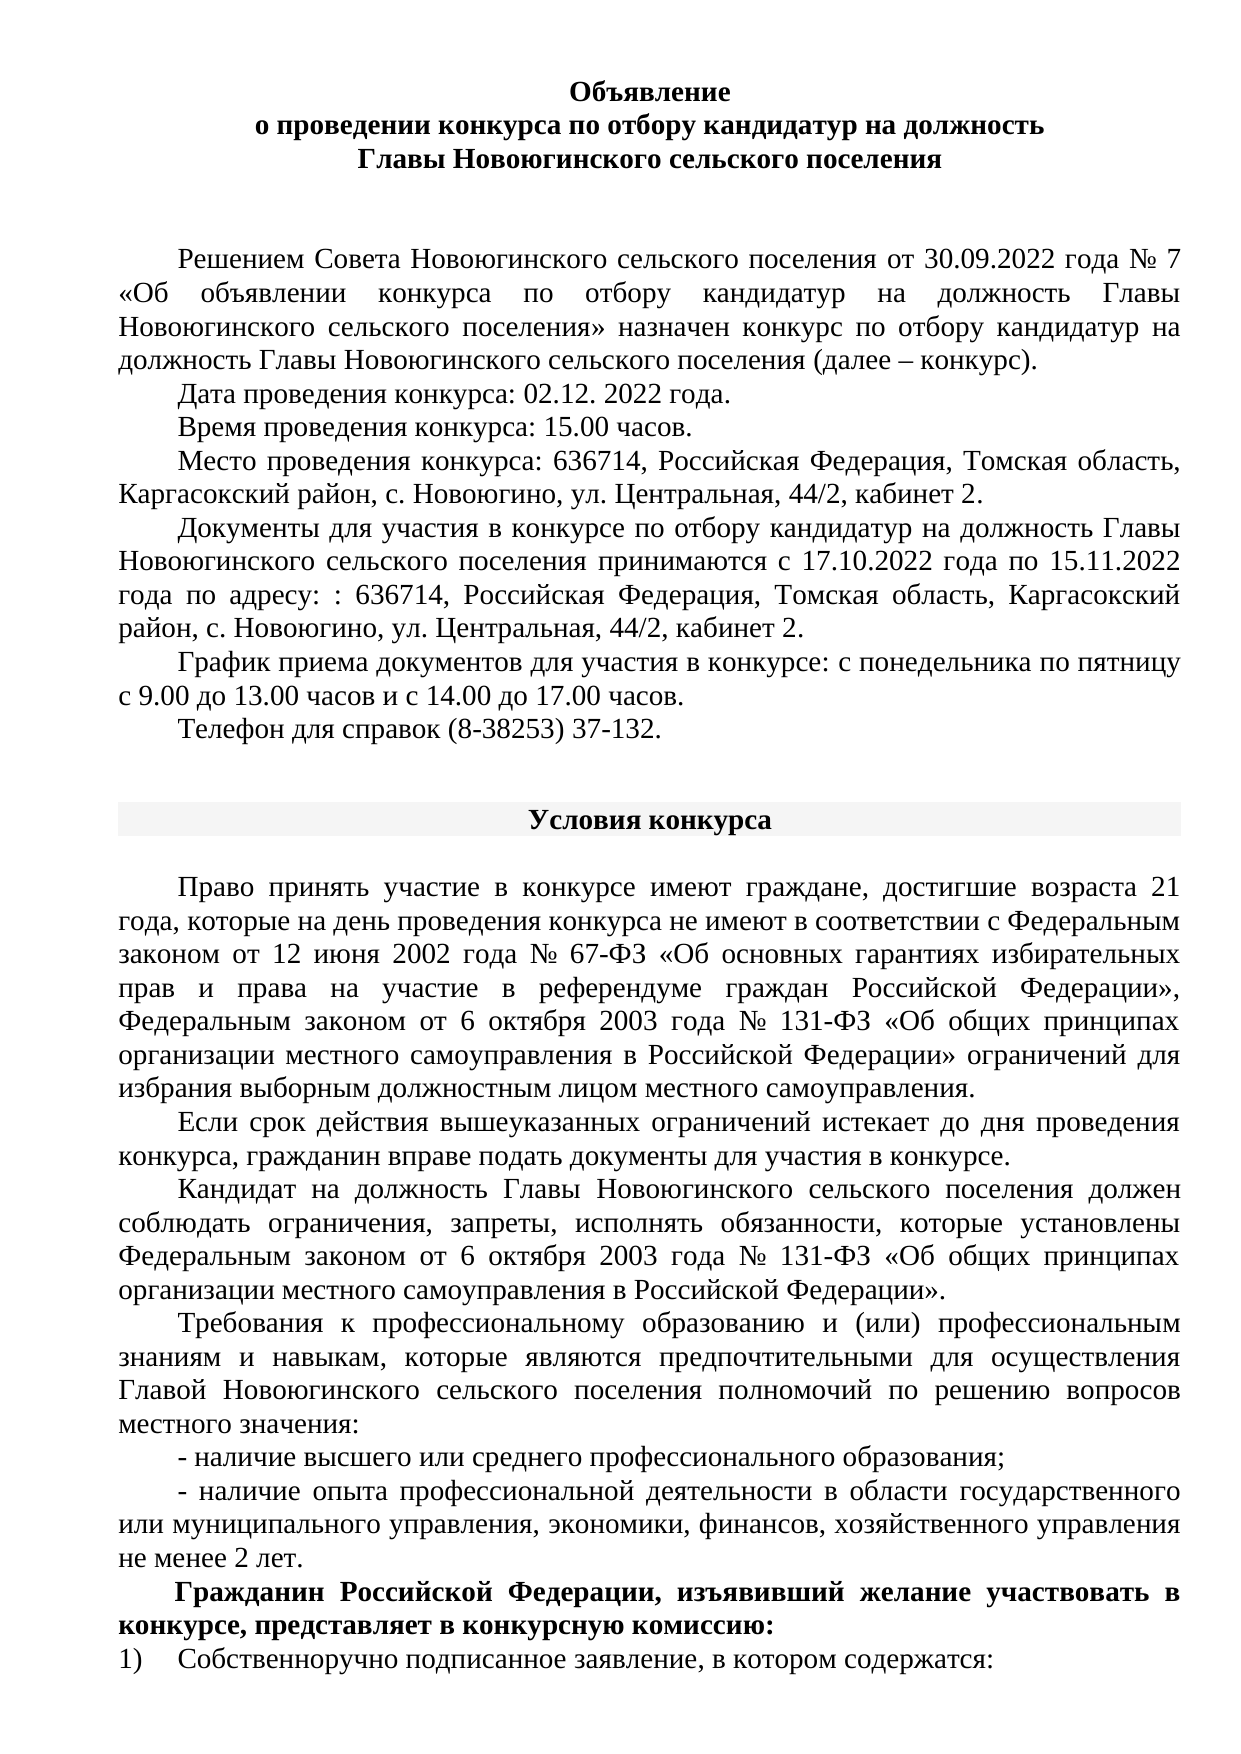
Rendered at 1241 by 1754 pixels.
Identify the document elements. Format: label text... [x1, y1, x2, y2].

text Телефон для справок (8-38253) 37-132. [118, 711, 1181, 745]
list Требования к профессиональному образованию и (или) профессиональным знаниям и навыкам, которые являются предпочтительными для осуществления Главой Новоюгинского сельского поселения полномочий по решению вопросов местного значения: [118, 1305, 1181, 1439]
text Условия конкурса [118, 802, 1181, 836]
list Собственноручно подписанное заявление, в котором содержатся: [118, 1641, 1181, 1674]
text Документы для участия в конкурсе по отбору кандидатур на должность Главы Новоюгинского сельского поселения принимаются с 17.10.2022 года по 15.11.2022 года по адресу: : 636714, Российская Федерация, Томская область, Каргасокский район, с. Новоюгино, ул. Центральная, 44/2, кабинет 2. [118, 510, 1181, 644]
list Кандидат на должность Главы Новоюгинского сельского поселения должен соблюдать ограничения, запреты, исполнять обязанности, которые установлены Федеральным законом от 6 октября 2003 года № 131-ФЗ «Об общих принципах организации местного самоуправления в Российской Федерации». [118, 1171, 1181, 1305]
text График приема документов для участия в конкурсе: с понедельника по пятницу с 9.00 до 13.00 часов и с 14.00 до 17.00 часов. [118, 644, 1181, 711]
list Если срок действия вышеуказанных ограничений истекает до дня проведения конкурса, гражданин вправе подать документы для участия в конкурсе. [118, 1104, 1181, 1171]
text - наличие опыта профессиональной деятельности в области государственного или муниципального управления, экономики, финансов, хозяйственного управления не менее 2 лет. [118, 1473, 1181, 1574]
text о проведении конкурса по отбору кандидатур на должность [118, 107, 1181, 141]
text Гражданин Российской Федерации, изъявивший желание участвовать в конкурсе, представляет в конкурсную комиссию: [118, 1574, 1181, 1641]
list Право принять участие в конкурсе имеют граждане, достигшие возраста 21 года, которые на день проведения конкурса не имеют в соответствии с Федеральным законом от 12 июня 2002 года № 67-ФЗ «Об основных гарантиях избирательных прав и права на участие в референдуме граждан Российской Федерации», Федеральным законом от 6 октября 2003 года № 131-ФЗ «Об общих принципах организации местного самоуправления в Российской Федерации» ограничений для избрания выборным должностным лицом местного самоуправления. [118, 869, 1181, 1104]
text Место проведения конкурса: 636714, Российская Федерация, Томская область, Каргасокский район, с. Новоюгино, ул. Центральная, 44/2, кабинет 2. [118, 443, 1181, 510]
text Главы Новоюгинского сельского поселения [118, 141, 1181, 174]
text Время проведения конкурса: 15.00 часов. [118, 409, 1181, 443]
text Дата проведения конкурса: 02.12. 2022 года. [118, 376, 1181, 409]
text Объявление [118, 74, 1181, 107]
text - наличие высшего или среднего профессионального образования; [118, 1439, 1181, 1473]
text Решением Совета Новоюгинского сельского поселения от 30.09.2022 года № 7 «Об объявлении конкурса по отбору кандидатур на должность Главы Новоюгинского сельского поселения» назначен конкурс по отбору кандидатур на должность Главы Новоюгинского сельского поселения (далее – конкурс). [118, 242, 1181, 376]
